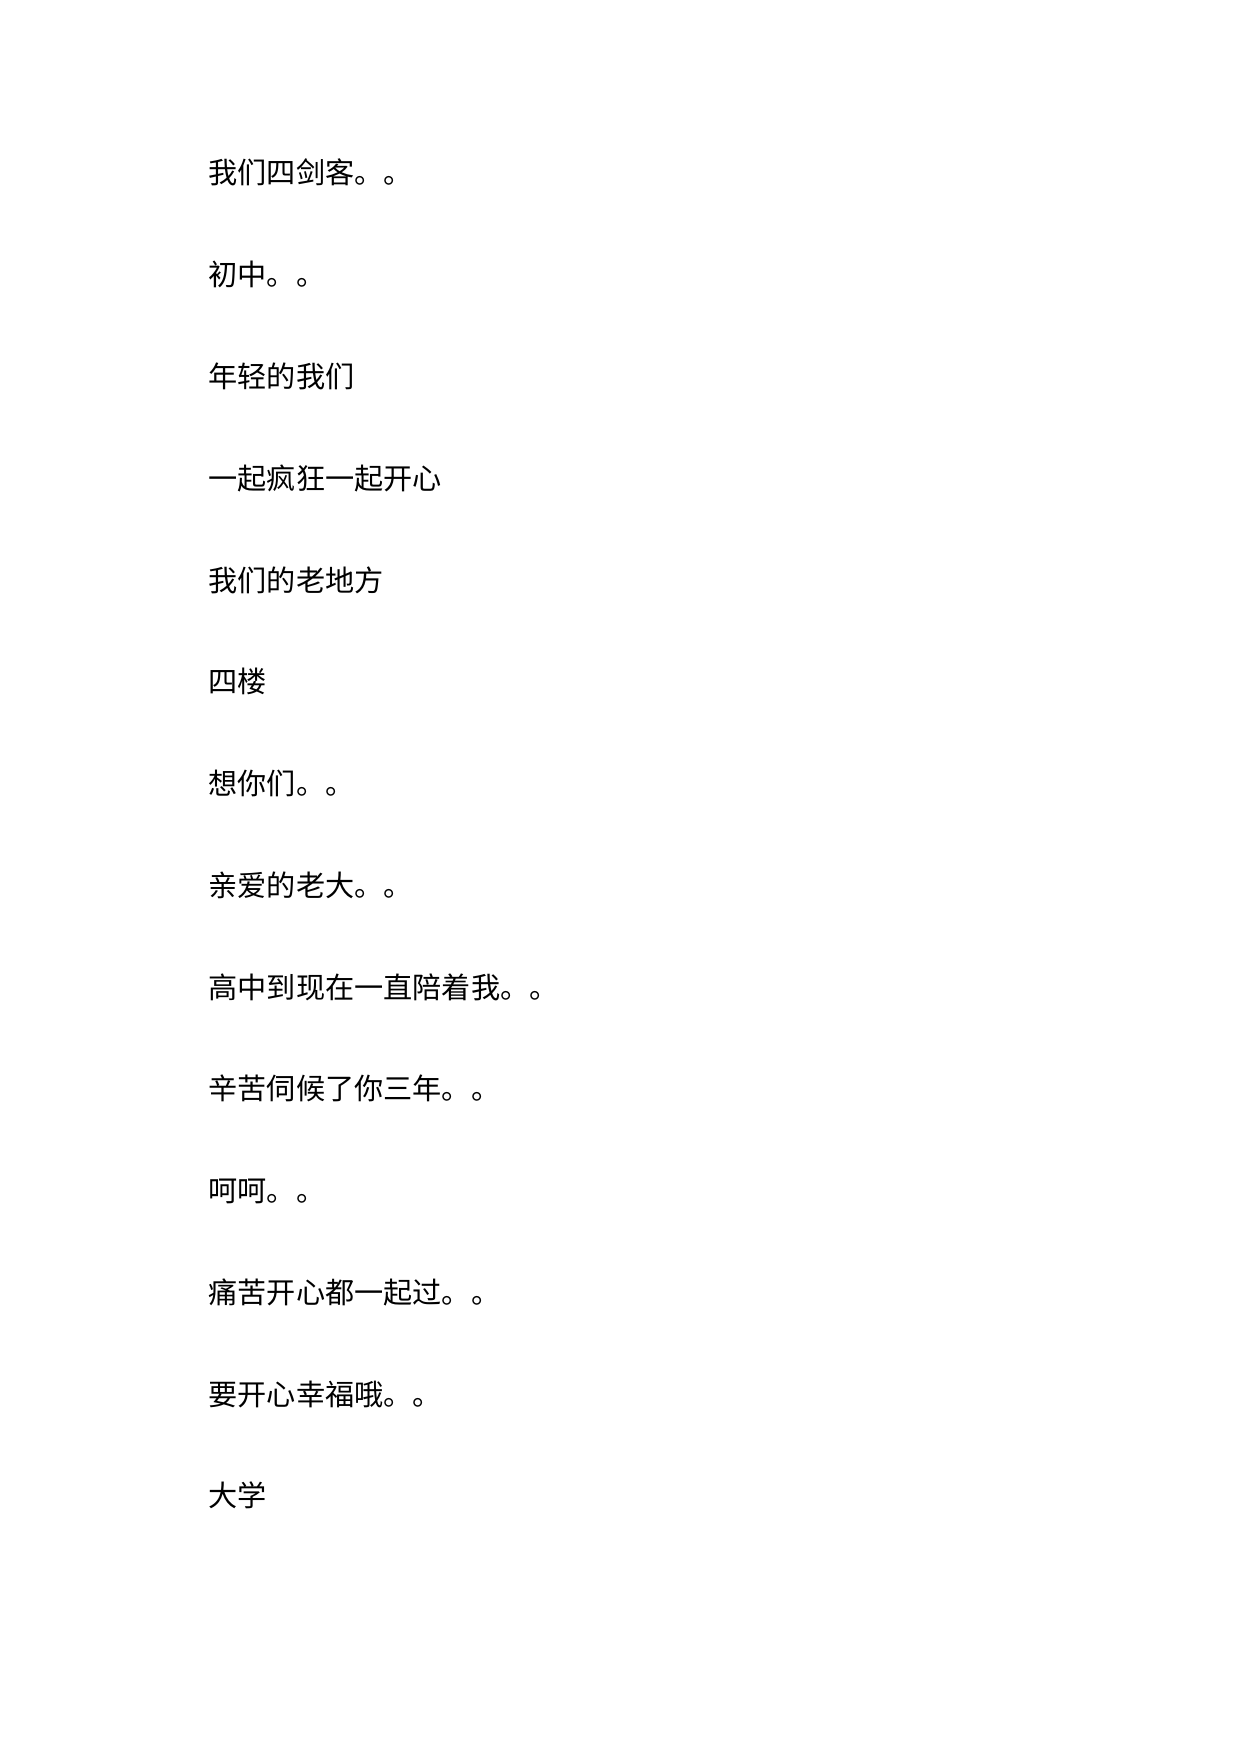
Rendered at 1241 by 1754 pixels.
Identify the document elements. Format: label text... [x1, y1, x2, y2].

text 我们四剑客。。 [150, 150, 1090, 192]
text 呵呵。。 [150, 1168, 1090, 1210]
text 痛苦开心都一起过。。 [150, 1269, 1090, 1312]
text 年轻的我们 [150, 353, 1090, 396]
text 亲爱的老大。。 [150, 862, 1090, 905]
text 高中到现在一直陪着我。。 [150, 964, 1090, 1006]
text 一起疯狂一起开心 [150, 455, 1090, 498]
text 想你们。。 [150, 761, 1090, 803]
text 我们的老地方 [150, 557, 1090, 599]
text 初中。。 [150, 252, 1090, 294]
text 大学 [150, 1473, 1090, 1515]
text 四楼 [150, 659, 1090, 701]
text 辛苦伺候了你三年。。 [150, 1066, 1090, 1108]
text 要开心幸福哦。。 [150, 1371, 1090, 1413]
